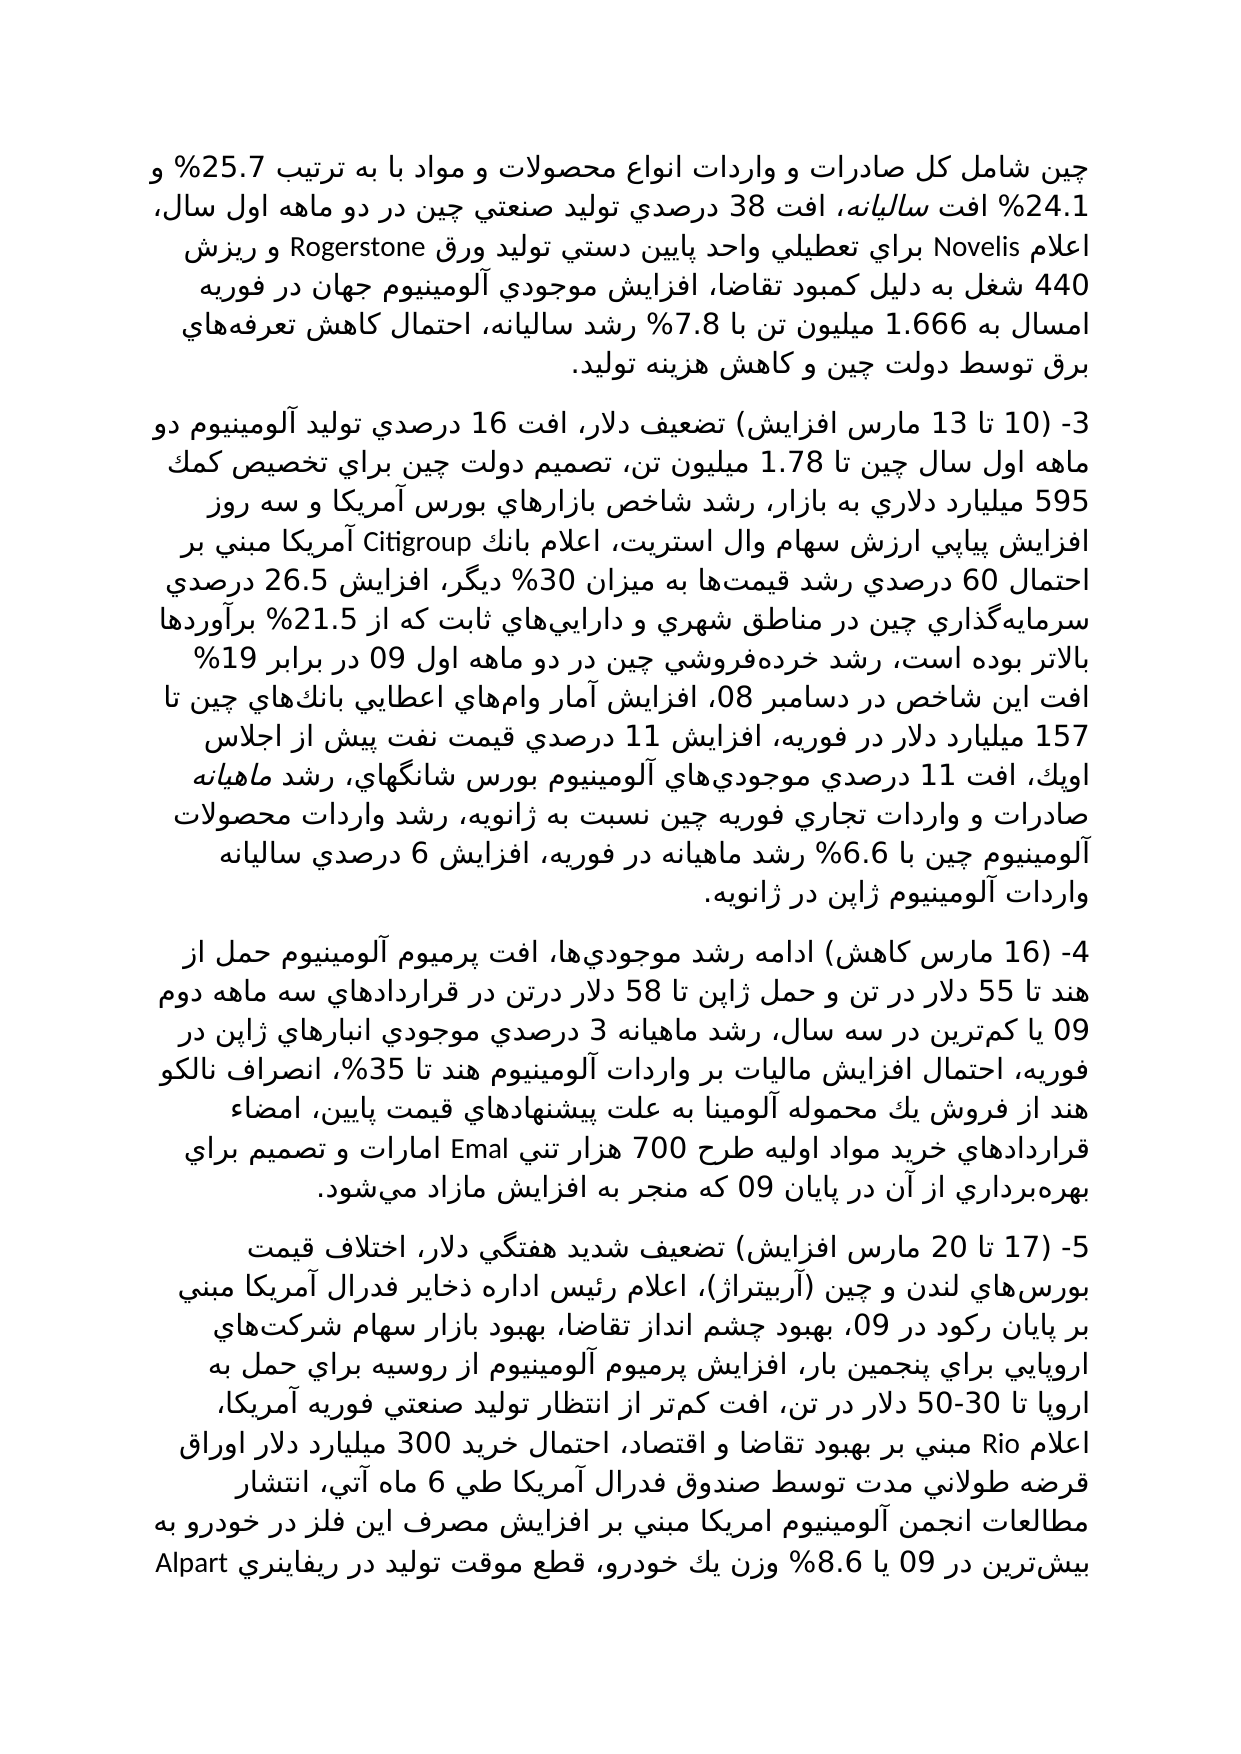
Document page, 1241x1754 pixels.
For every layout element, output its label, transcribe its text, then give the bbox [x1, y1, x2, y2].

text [150, 1230, 1090, 1579]
text 3- (10 تا 13 مارس افزايش) تضعيف دلار، افت 16 درصدي توليد آلومينيوم دو ماهه اول سال چين تا 1.78 ميليون تن، تصميم دولت چين براي تخصيص كمك 595 ميليارد دلاري به بازار، رشد شاخص بازارهاي بورس آمريكا و سه روز افزايش پياپي ارزش سهام وال استريت، اعلام بانك Citigroup آمريكا مبني بر احتمال 60 درصدي رشد قيمت‌ها به ميزان 30% ديگر، افزايش 26.5 درصدي سرمايه‌گذاري چين در مناطق شهري و دارايي‌هاي ثابت كه از 21.5% برآوردها بالاتر بوده است، رشد خرده‌فروشي چين در دو ماهه اول 09 در برابر 19% افت اين شاخص در دسامبر 08، افزايش آمار وام‌هاي اعطايي بانك‌هاي چين تا 157 ميليارد دلار در فوريه، افزايش 11 درصدي قيمت نفت پيش از اجلاس اوپك، افت 11 درصدي موجودي‌هاي آلومينيوم بورس شانگهاي، رشد ماهيانه صادرات و واردات تجاري فوريه چين نسبت به ژانويه، رشد واردات محصولات آلومينيوم چين با 6.6% رشد ماهيانه در فوريه، افزايش 6 درصدي ساليانه واردات آلومينيوم ژاپن در ژانويه. [150, 406, 1090, 909]
text 4- (16 مارس كاهش) ادامه رشد موجودي‌ها، افت پرميوم آلومينيوم حمل از هند تا 55 دلار در تن و حمل ژاپن تا 58 دلار درتن در قراردادهاي سه ماهه دوم 09 يا كم‌ترين در سه سال، رشد ماهيانه 3 درصدي موجودي انبارهاي ژاپن در فوريه، احتمال افزايش ماليات بر واردات آلومينيوم هند تا 35%، انصراف نالكو هند از فروش يك محموله آلومينا به علت پيشنهادهاي قيمت پايين، امضاء قراردادهاي خريد مواد اوليه طرح 700 هزار تني Emal امارات و تصميم براي بهره‌برداري از آن در پايان 09 كه منجر به افزايش مازاد مي‌شود. [150, 935, 1090, 1204]
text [150, 150, 1090, 380]
